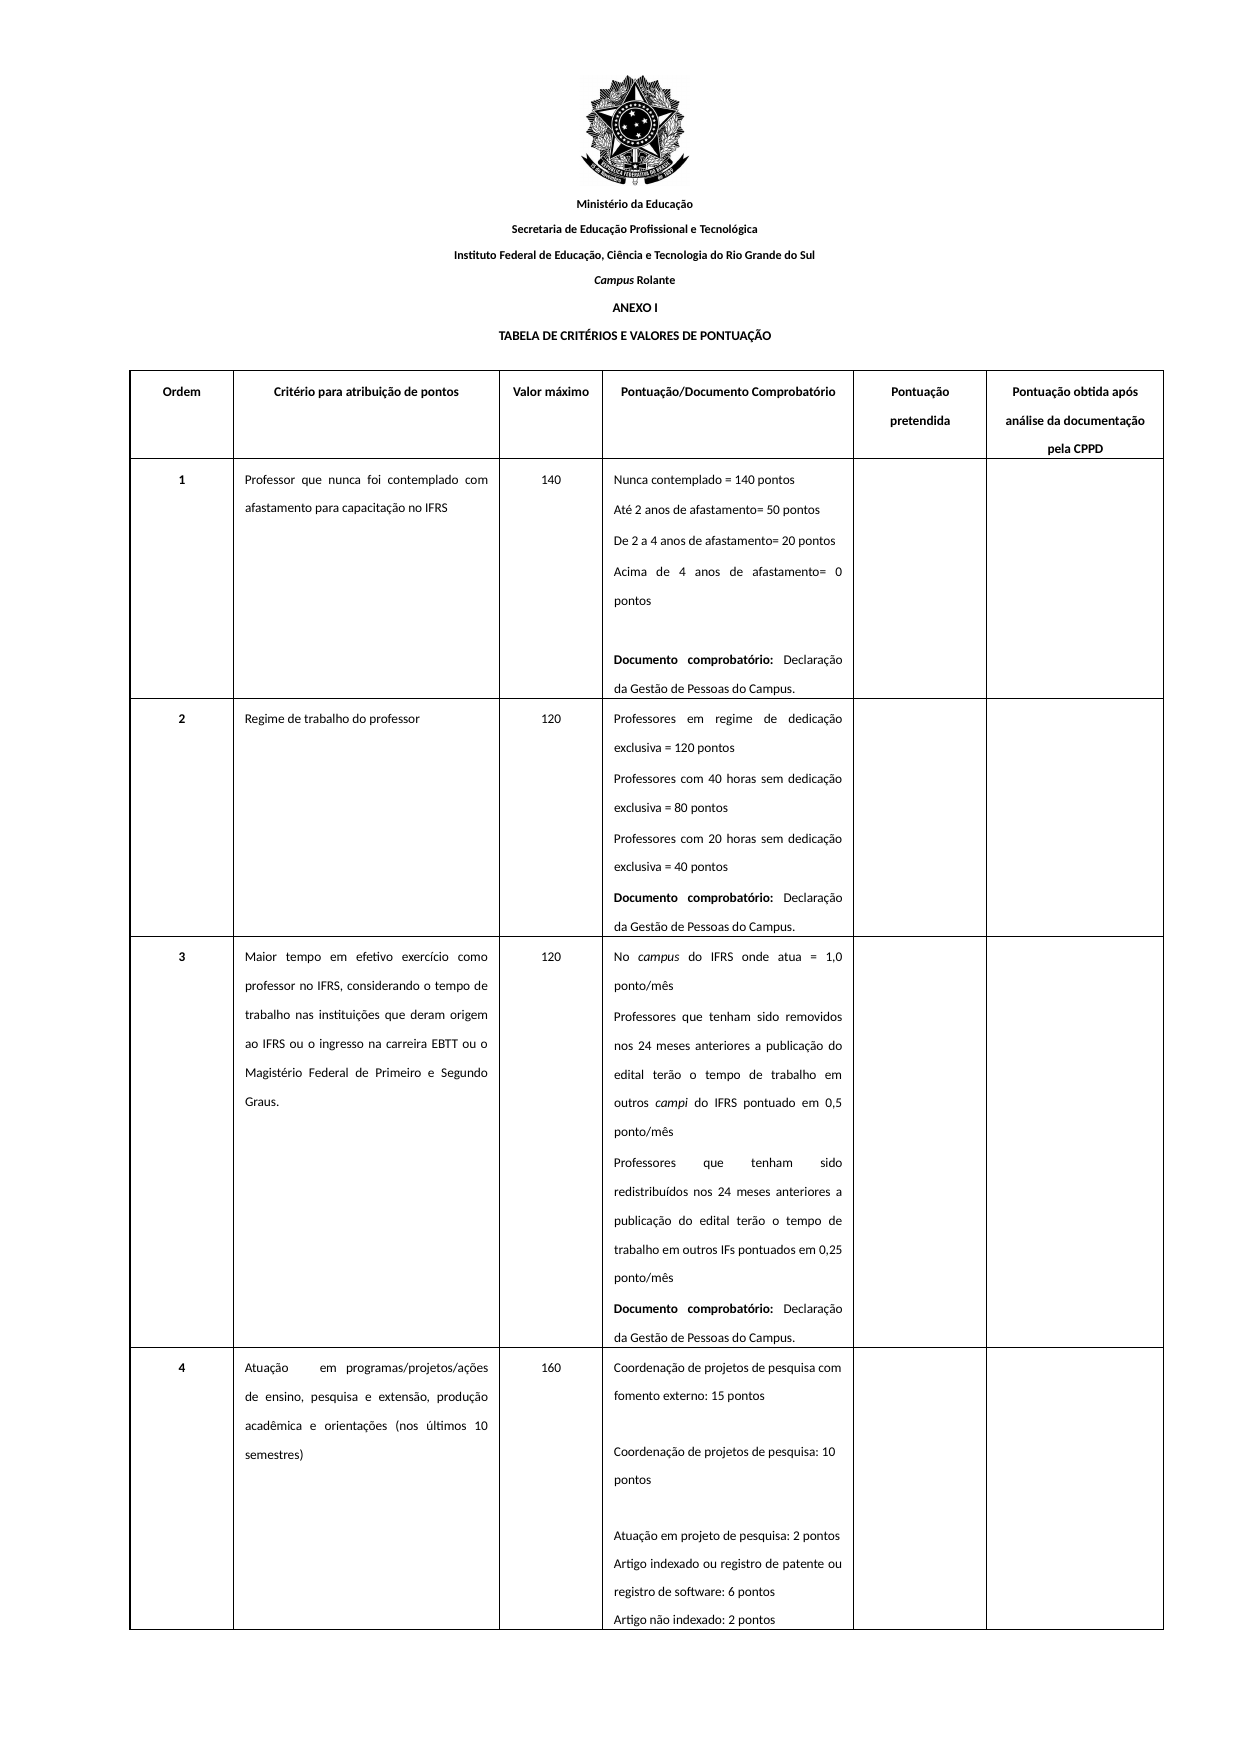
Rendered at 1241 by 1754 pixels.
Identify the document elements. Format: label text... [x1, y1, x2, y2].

table_header Ordem [131, 371, 233, 458]
table_cell 1 [131, 459, 233, 698]
table_cell 140 [500, 459, 602, 698]
table_cell 120 [500, 699, 602, 936]
table_cell Professores em regime de dedicação exclusiva = 120 pontos Professores com 40 horas sem dedicação exclusiva = 80 pontos Professores com 20 horas sem dedicação exclusiva = 40 pontos Documento comprobatório: Declaração da Gestão de Pessoas do Campus. [603, 699, 853, 936]
table_cell 4 [131, 1348, 233, 1628]
table_cell 3 [131, 937, 233, 1347]
table_cell 2 [131, 699, 233, 936]
table_header Valor máximo [500, 371, 602, 458]
table_cell [854, 937, 986, 1347]
picture [579, 75, 690, 186]
table_cell Maior tempo em efetivo exercício como professor no IFRS, considerando o tempo de trabalho nas instituições que deram origem ao IFRS ou o ingresso na carreira EBTT ou o Magistério Federal de Primeiro e Segundo Graus. [234, 937, 499, 1347]
table_cell Atuação em programas/projetos/ações de ensino, pesquisa e extensão, produção acadêmica e orientações (nos últimos 10 semestres) [234, 1348, 499, 1628]
text TABELA DE CRITÉRIOS E VALORES DE PONTUAÇÃO [148, 316, 1122, 344]
table_cell [987, 1348, 1163, 1628]
table_header Pontuação/Documento Comprobatório [603, 371, 853, 458]
table_cell Professor que nunca foi contemplado com afastamento para capacitação no IFRS [234, 459, 499, 698]
table_cell 120 [500, 937, 602, 1347]
text ANEXO I [148, 288, 1122, 316]
table_cell Regime de trabalho do professor [234, 699, 499, 936]
table_header Pontuação pretendida [854, 371, 986, 458]
table_cell [854, 1348, 986, 1628]
table_cell 160 [500, 1348, 602, 1628]
table_cell [854, 699, 986, 936]
table_header Critério para atribuição de pontos [234, 371, 499, 458]
table_cell [987, 699, 1163, 936]
table_cell Nunca contemplado = 140 pontos Até 2 anos de afastamento= 50 pontos De 2 a 4 anos de afastamento= 20 pontos Acima de 4 anos de afastamento= 0 pontos Documento comprobatório: Declaração da Gestão de Pessoas do Campus. [603, 459, 853, 698]
table_cell No campus do IFRS onde atua = 1,0 ponto/mês Professores que tenham sido removidos nos 24 meses anteriores a publicação do edital terão o tempo de trabalho em outros campi do IFRS pontuado em 0,5 ponto/mês Professores que tenham sido redistribuídos nos 24 meses anteriores a publicação do edital terão o tempo de trabalho em outros IFs pontuados em 0,25 ponto/mês Documento comprobatório: Declaração da Gestão de Pessoas do Campus. [603, 937, 853, 1347]
table_cell [987, 459, 1163, 698]
table_cell [854, 459, 986, 698]
table_cell [987, 937, 1163, 1347]
table_header Pontuação obtida após análise da documentação pela CPPD [987, 371, 1163, 458]
